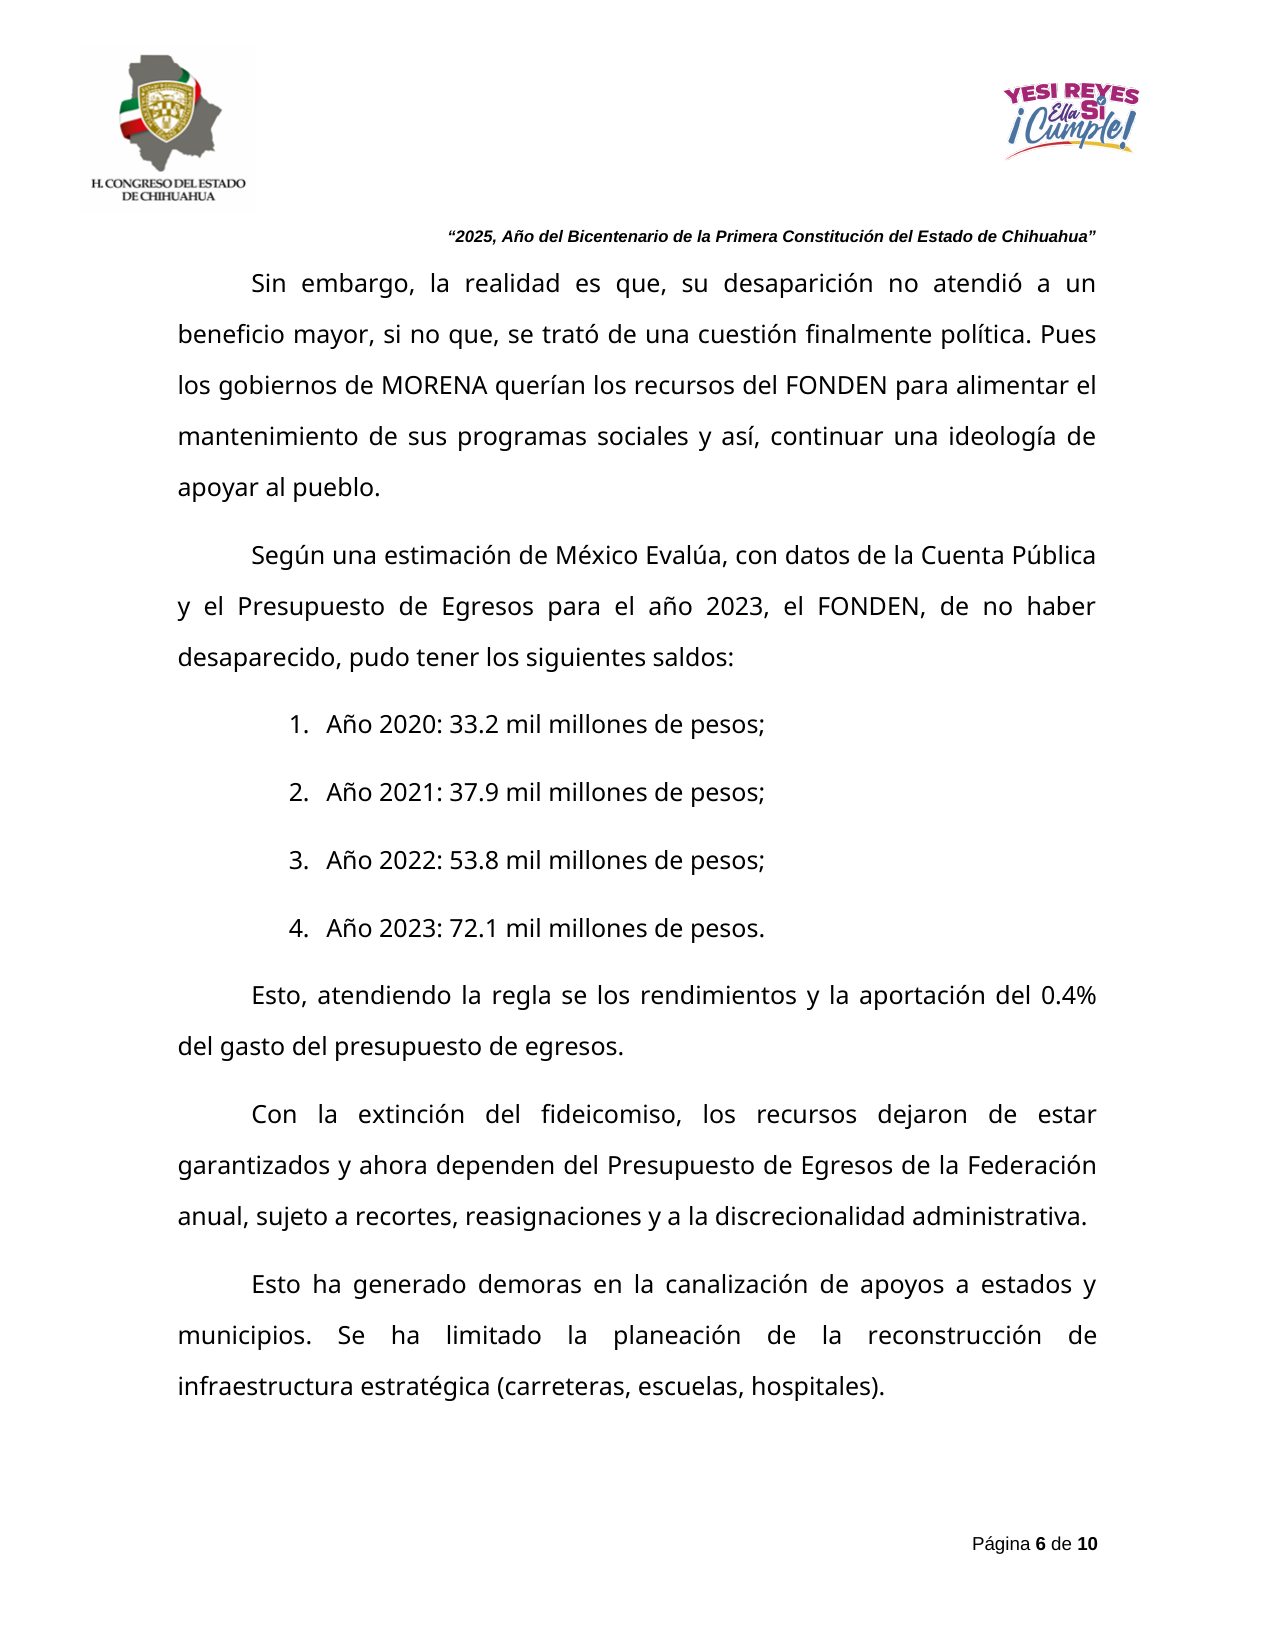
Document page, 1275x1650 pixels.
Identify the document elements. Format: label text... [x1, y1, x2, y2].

text Según una estimación de México Evalúa, con datos de la Cuenta Pública y el Presupuesto de Egresos para el año 2023, el FONDEN, de no haber desaparecido, pudo tener los siguientes saldos: [177, 537, 1098, 673]
list Año 2023: 72.1 mil millones de pesos. [288, 910, 1098, 944]
text Esto, atendiendo la regla se los rendimientos y la aportación del 0.4% del gasto del presupuesto de egresos. [177, 978, 1098, 1063]
list Año 2020: 33.2 mil millones de pesos; [288, 707, 1098, 741]
text Sin embargo, la realidad es que, su desaparición no atendió a un beneficio mayor, si no que, se trató de una cuestión finalmente política. Pues los gobiernos de MORENA querían los recursos del FONDEN para alimentar el mantenimiento de sus programas sociales y así, continuar una ideología de apoyar al pueblo. [177, 265, 1098, 504]
picture [81, 45, 256, 213]
list Año 2022: 53.8 mil millones de pesos; [288, 842, 1098, 877]
picture [978, 28, 1163, 213]
list Año 2021: 37.9 mil millones de pesos; [288, 775, 1098, 809]
text Con la extinción del fideicomiso, los recursos dejaron de estar garantizados y ahora dependen del Presupuesto de Egresos de la Federación anual, sujeto a recortes, reasignaciones y a la discrecionalidad administrativa. [177, 1097, 1098, 1233]
text Esto ha generado demoras en la canalización de apoyos a estados y municipios. Se ha limitado la planeación de la reconstrucción de infraestructura estratégica (carreteras, escuelas, hospitales). [177, 1266, 1098, 1403]
